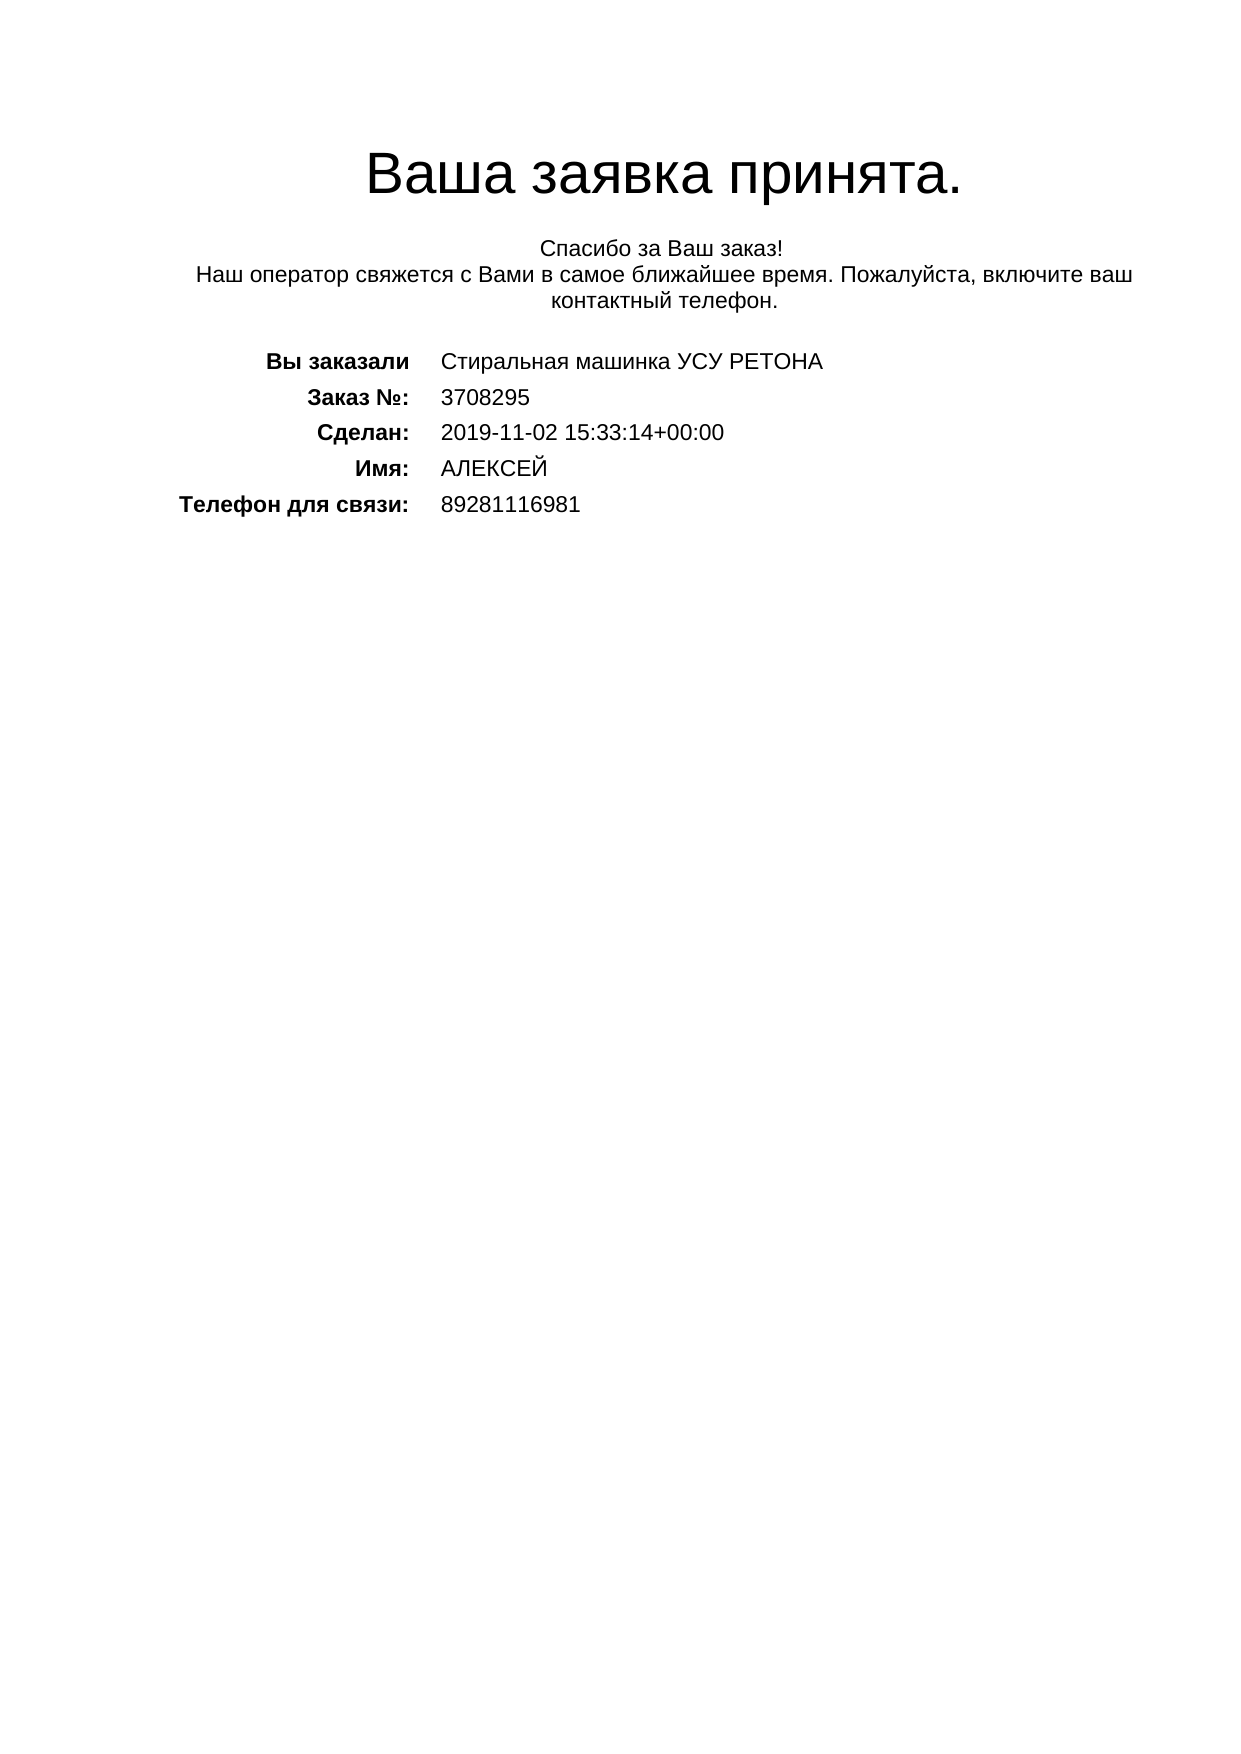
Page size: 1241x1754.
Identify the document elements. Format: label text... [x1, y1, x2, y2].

table_cell 89281116981 [433, 486, 831, 522]
table_cell Имя: [177, 450, 433, 486]
table_cell 3708295 [433, 379, 831, 414]
text Спасибо за Ваш заказ! Наш оператор свяжется с Вами в самое ближайшее время. Пожалуйста, включите ваш контактный телефон. [177, 235, 1152, 314]
table_cell Телефон для связи: [177, 486, 433, 522]
table_header Вы заказали [177, 343, 433, 379]
table_cell 2019-11-02 15:33:14+00:00 [433, 415, 831, 450]
text Ваша заявка принята. [177, 118, 1152, 206]
table_header Стиральная машинка УСУ РЕТОНА [433, 343, 831, 379]
table_cell Заказ №: [177, 379, 433, 414]
table_cell АЛЕКСЕЙ [433, 450, 831, 486]
table_cell Сделан: [177, 415, 433, 450]
